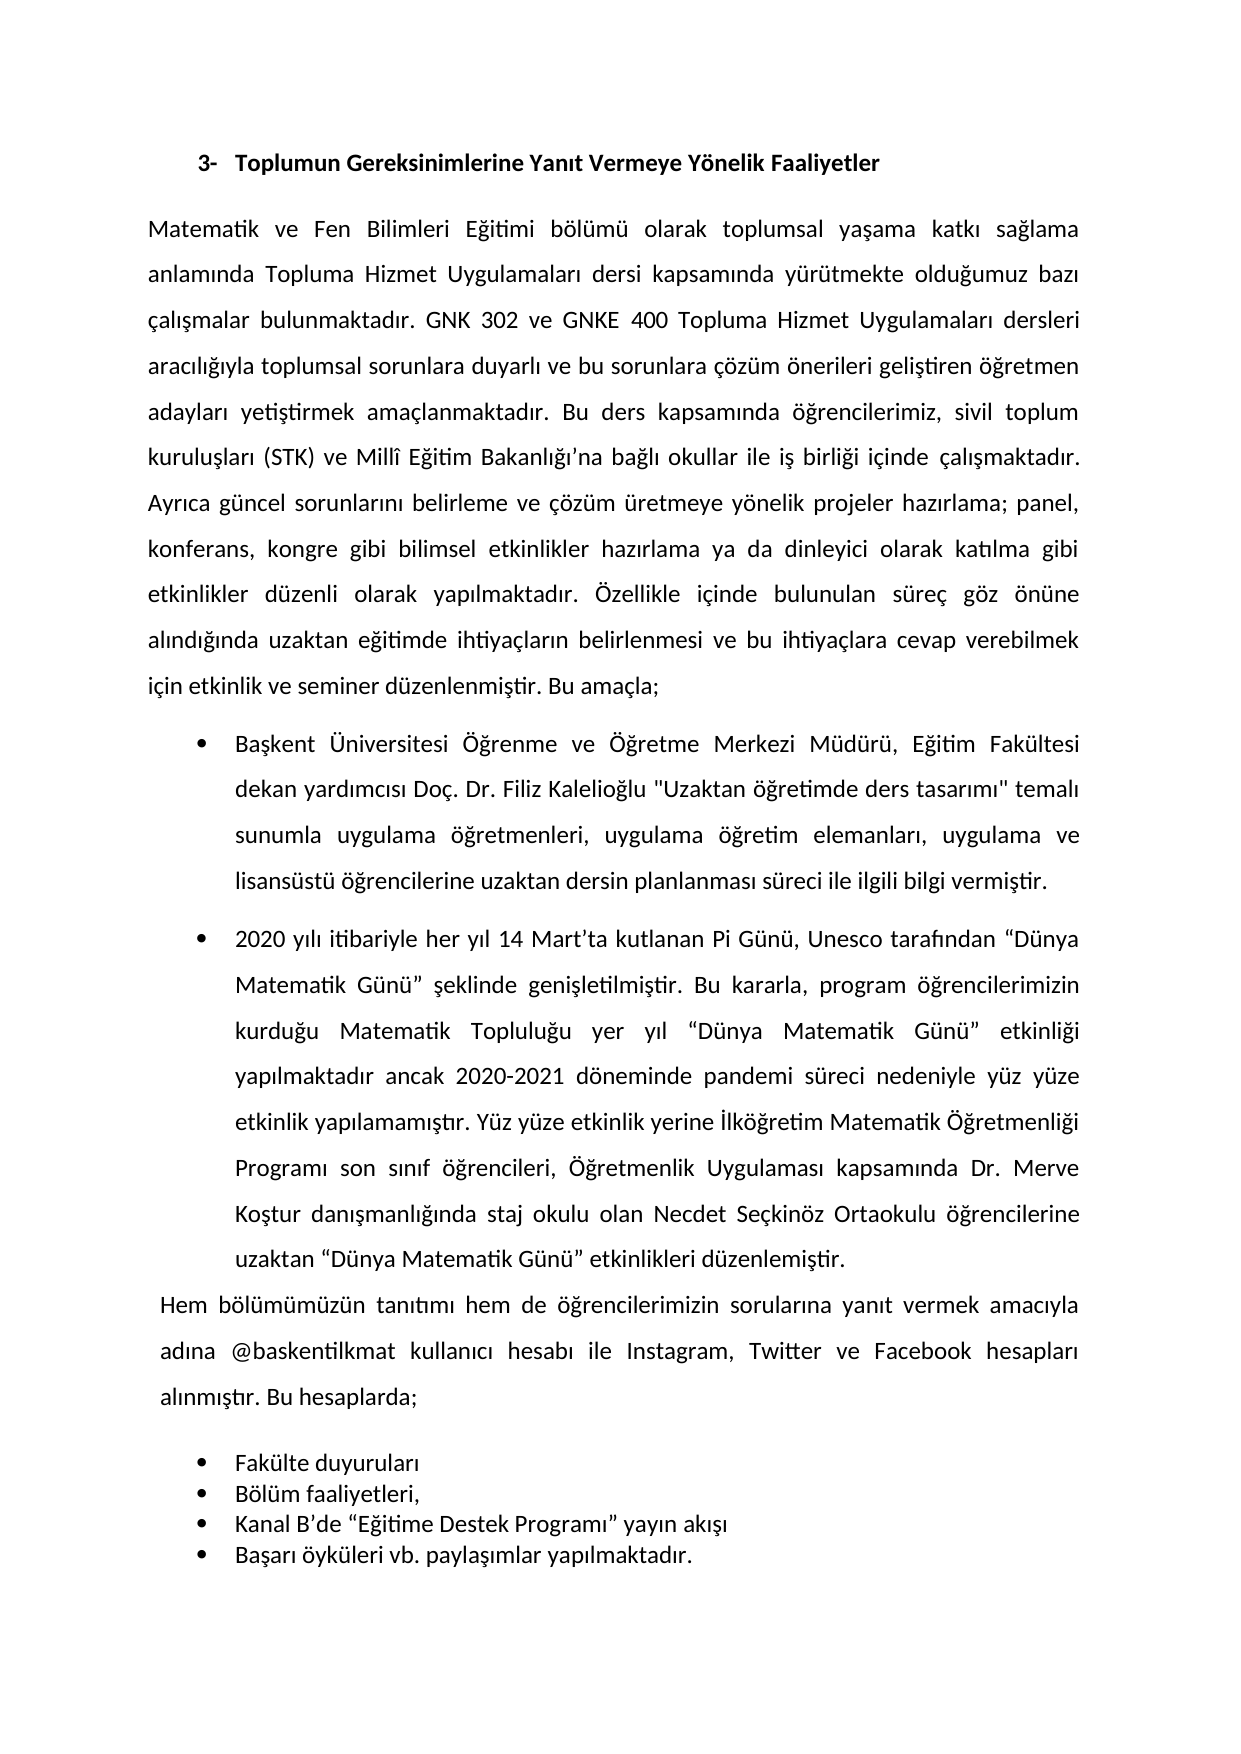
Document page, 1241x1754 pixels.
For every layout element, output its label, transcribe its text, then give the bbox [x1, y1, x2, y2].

list Fakülte duyuruları [197, 1447, 1093, 1478]
list Bölüm faaliyetleri, [197, 1478, 1093, 1508]
list Başkent Üniversitesi Öğrenme ve Öğretme Merkezi Müdürü, Eğitim Fakültesi dekan yardımcısı Doç. Dr. Filiz Kalelioğlu "Uzaktan öğretimde ders tasarımı" temalı sunumla uygulama öğretmenleri, uygulama öğretim elemanları, uygulama ve lisansüstü öğrencilerine uzaktan dersin planlanması süreci ile ilgili bilgi vermiştir. [197, 728, 1081, 896]
list 2020 yılı itibariyle her yıl 14 Mart’ta kutlanan Pi Günü, Unesco tarafından “Dünya Matematik Günü” şeklinde genişletilmiştir. Bu kararla, program öğrencilerimizin kurduğu Matematik Topluluğu yer yıl “Dünya Matematik Günü” etkinliği yapılmaktadır ancak 2020-2021 döneminde pandemi süreci nedeniyle yüz yüze etkinlik yapılamamıştır. Yüz yüze etkinlik yerine İlköğretim Matematik Öğretmenliği Programı son sınıf öğrencileri, Öğretmenlik Uygulaması kapsamında Dr. Merve Koştur danışmanlığında staj okulu olan Necdet Seçkinöz Ortaokulu öğrencilerine uzaktan “Dünya Matematik Günü” etkinlikleri düzenlemiştir. [197, 923, 1081, 1274]
text Hem bölümümüzün tanıtımı hem de öğrencilerimizin sorularına yanıt vermek amacıyla adına @baskentilkmat kullanıcı hesabı ile Instagram, Twitter ve Facebook hesapları alınmıştır. Bu hesaplarda; [160, 1289, 1080, 1411]
list Başarı öyküleri vb. paylaşımlar yapılmaktadır. [197, 1539, 1093, 1569]
list Kanal B’de “Eğitime Destek Programı” yayın akışı [197, 1508, 1093, 1539]
subtitle Toplumun Gereksinimlerine Yanıt Vermeye Yönelik Faaliyetler [197, 148, 1093, 178]
text Matematik ve Fen Bilimleri Eğitimi bölümü olarak toplumsal yaşama katkı sağlama anlamında Topluma Hizmet Uygulamaları dersi kapsamında yürütmekte olduğumuz bazı çalışmalar bulunmaktadır. GNK 302 ve GNKE 400 Topluma Hizmet Uygulamaları dersleri aracılığıyla toplumsal sorunlara duyarlı ve bu sorunlara çözüm önerileri geliştiren öğretmen adayları yetiştirmek amaçlanmaktadır. Bu ders kapsamında öğrencilerimiz, sivil toplum kuruluşları (STK) ve Millî Eğitim Bakanlığı’na bağlı okullar ile iş birliği içinde çalışmaktadır. Ayrıca güncel sorunlarını belirleme ve çözüm üretmeye yönelik projeler hazırlama; panel, konferans, kongre gibi bilimsel etkinlikler hazırlama ya da dinleyici olarak katılma gibi etkinlikler düzenli olarak yapılmaktadır. Özellikle içinde bulunulan süreç göz önüne alındığında uzaktan eğitimde ihtiyaçların belirlenmesi ve bu ihtiyaçlara cevap verebilmek için etkinlik ve seminer düzenlenmiştir. Bu amaçla; [148, 213, 1081, 701]
